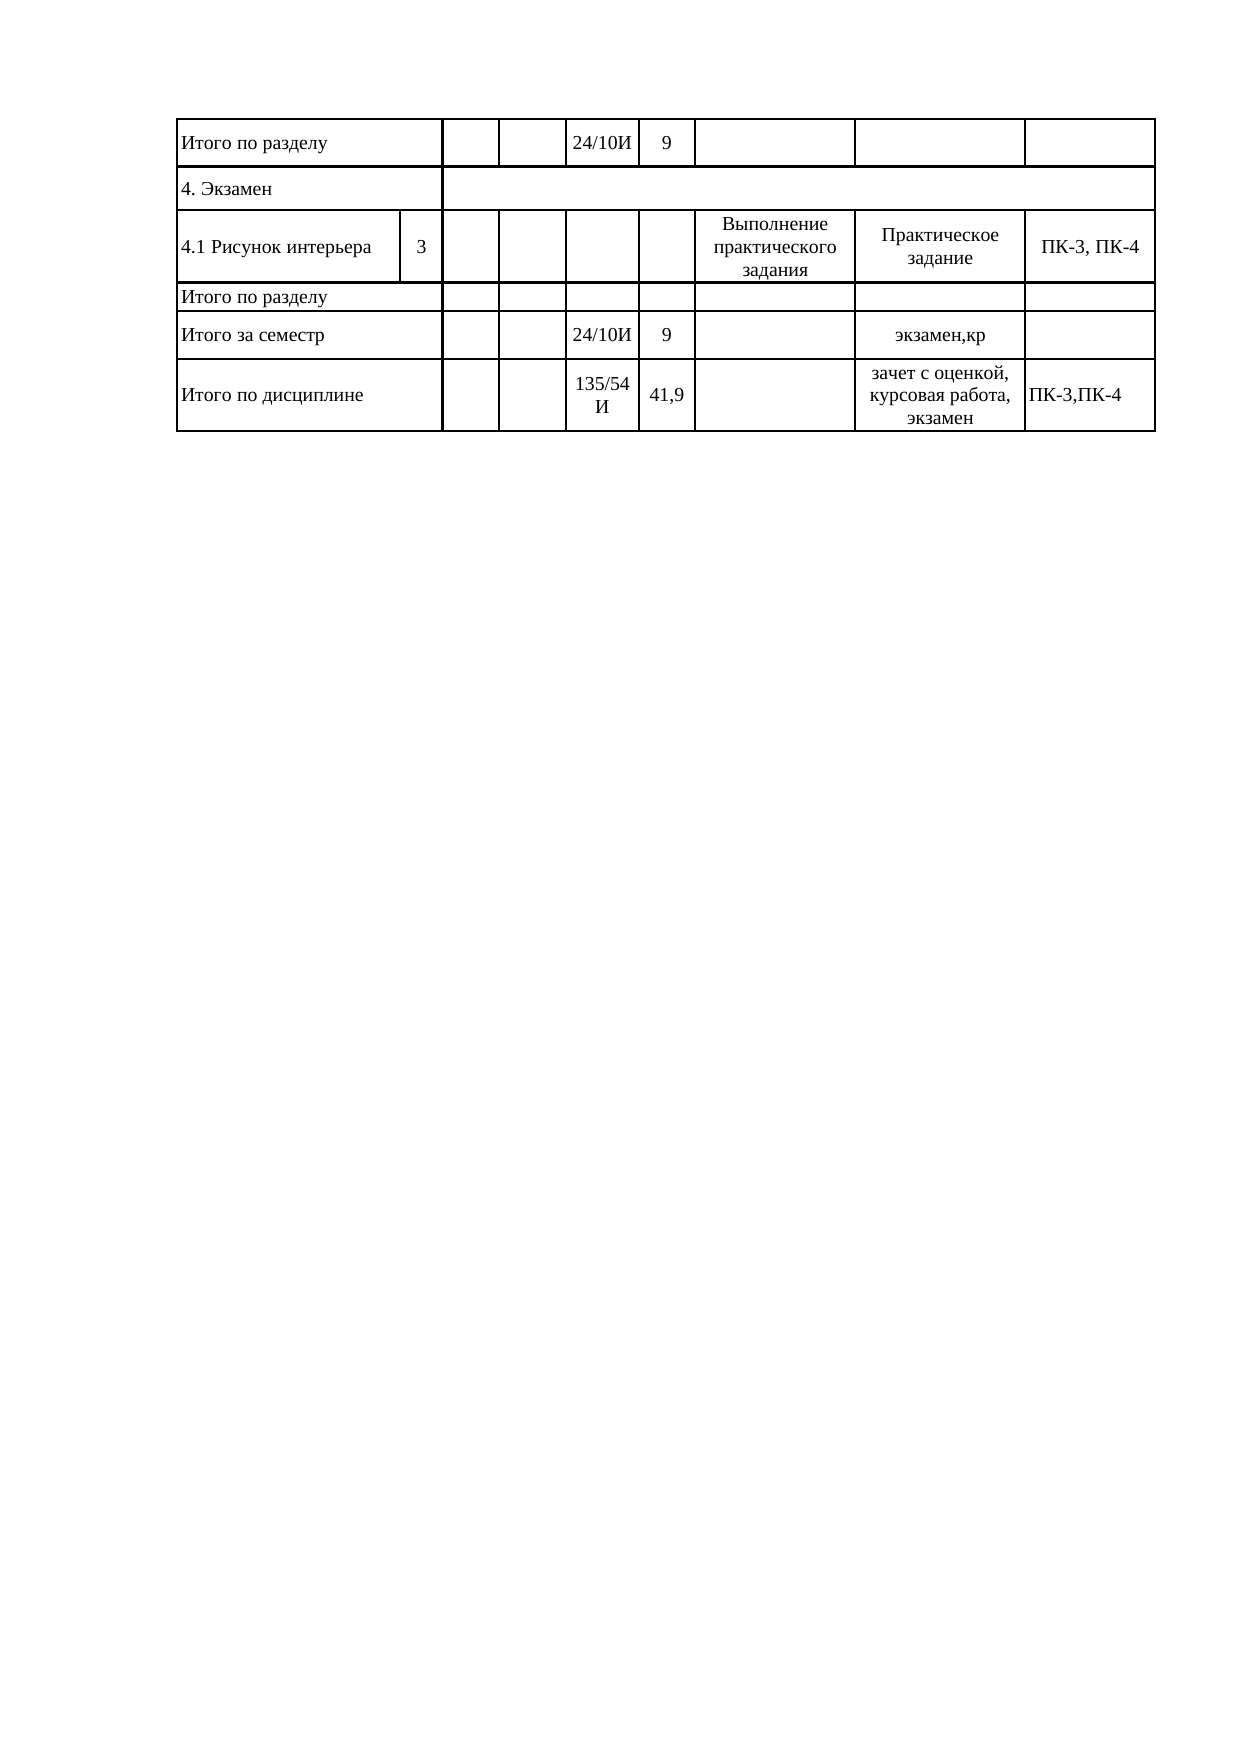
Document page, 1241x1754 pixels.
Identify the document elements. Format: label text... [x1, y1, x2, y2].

table_cell [500, 284, 565, 310]
table_cell [856, 284, 1024, 310]
table_cell зачет с оценкой, курсовая работа, экзамен [856, 360, 1024, 430]
table_cell 3 [401, 211, 441, 281]
table_cell 9 [640, 120, 694, 165]
table_cell [567, 211, 638, 281]
table_cell ПК-3,ПК-4 [1026, 360, 1154, 430]
table_cell [640, 284, 694, 310]
table_cell ПК-3, ПК-4 [1026, 211, 1154, 281]
table_cell [444, 168, 1154, 209]
table_cell [696, 312, 854, 357]
table_cell [500, 120, 565, 165]
table_cell [500, 211, 565, 281]
table_cell экзамен,кр [856, 312, 1024, 357]
table_cell Итого по разделу [178, 284, 441, 310]
table_cell [500, 312, 565, 357]
table_cell [500, 360, 565, 430]
table_cell [444, 284, 498, 310]
table_cell 24/10И [567, 312, 638, 357]
table_cell [444, 211, 498, 281]
table_cell [444, 360, 498, 430]
table_cell 4.1 Рисунок интерьера [178, 211, 399, 281]
table_cell 4. Экзамен [178, 168, 441, 209]
table_cell [444, 120, 498, 165]
table_cell 41,9 [640, 360, 694, 430]
table_cell [696, 120, 854, 165]
table_cell Итого за семестр [178, 312, 441, 357]
table_cell Итого по разделу [178, 120, 441, 165]
table_cell 24/10И [567, 120, 638, 165]
table_cell [567, 284, 638, 310]
table_cell [1026, 120, 1154, 165]
table_cell Итого по дисциплине [178, 360, 441, 430]
table_cell Выполнение практического задания [696, 211, 854, 281]
table_cell [856, 120, 1024, 165]
table_cell 135/54 И [567, 360, 638, 430]
table_cell [696, 284, 854, 310]
table_cell Практическое задание [856, 211, 1024, 281]
table_cell [444, 312, 498, 357]
table_cell 9 [640, 312, 694, 357]
table_cell [640, 211, 694, 281]
table_cell [1026, 312, 1154, 357]
table_cell [696, 360, 854, 430]
table_cell [1026, 284, 1154, 310]
